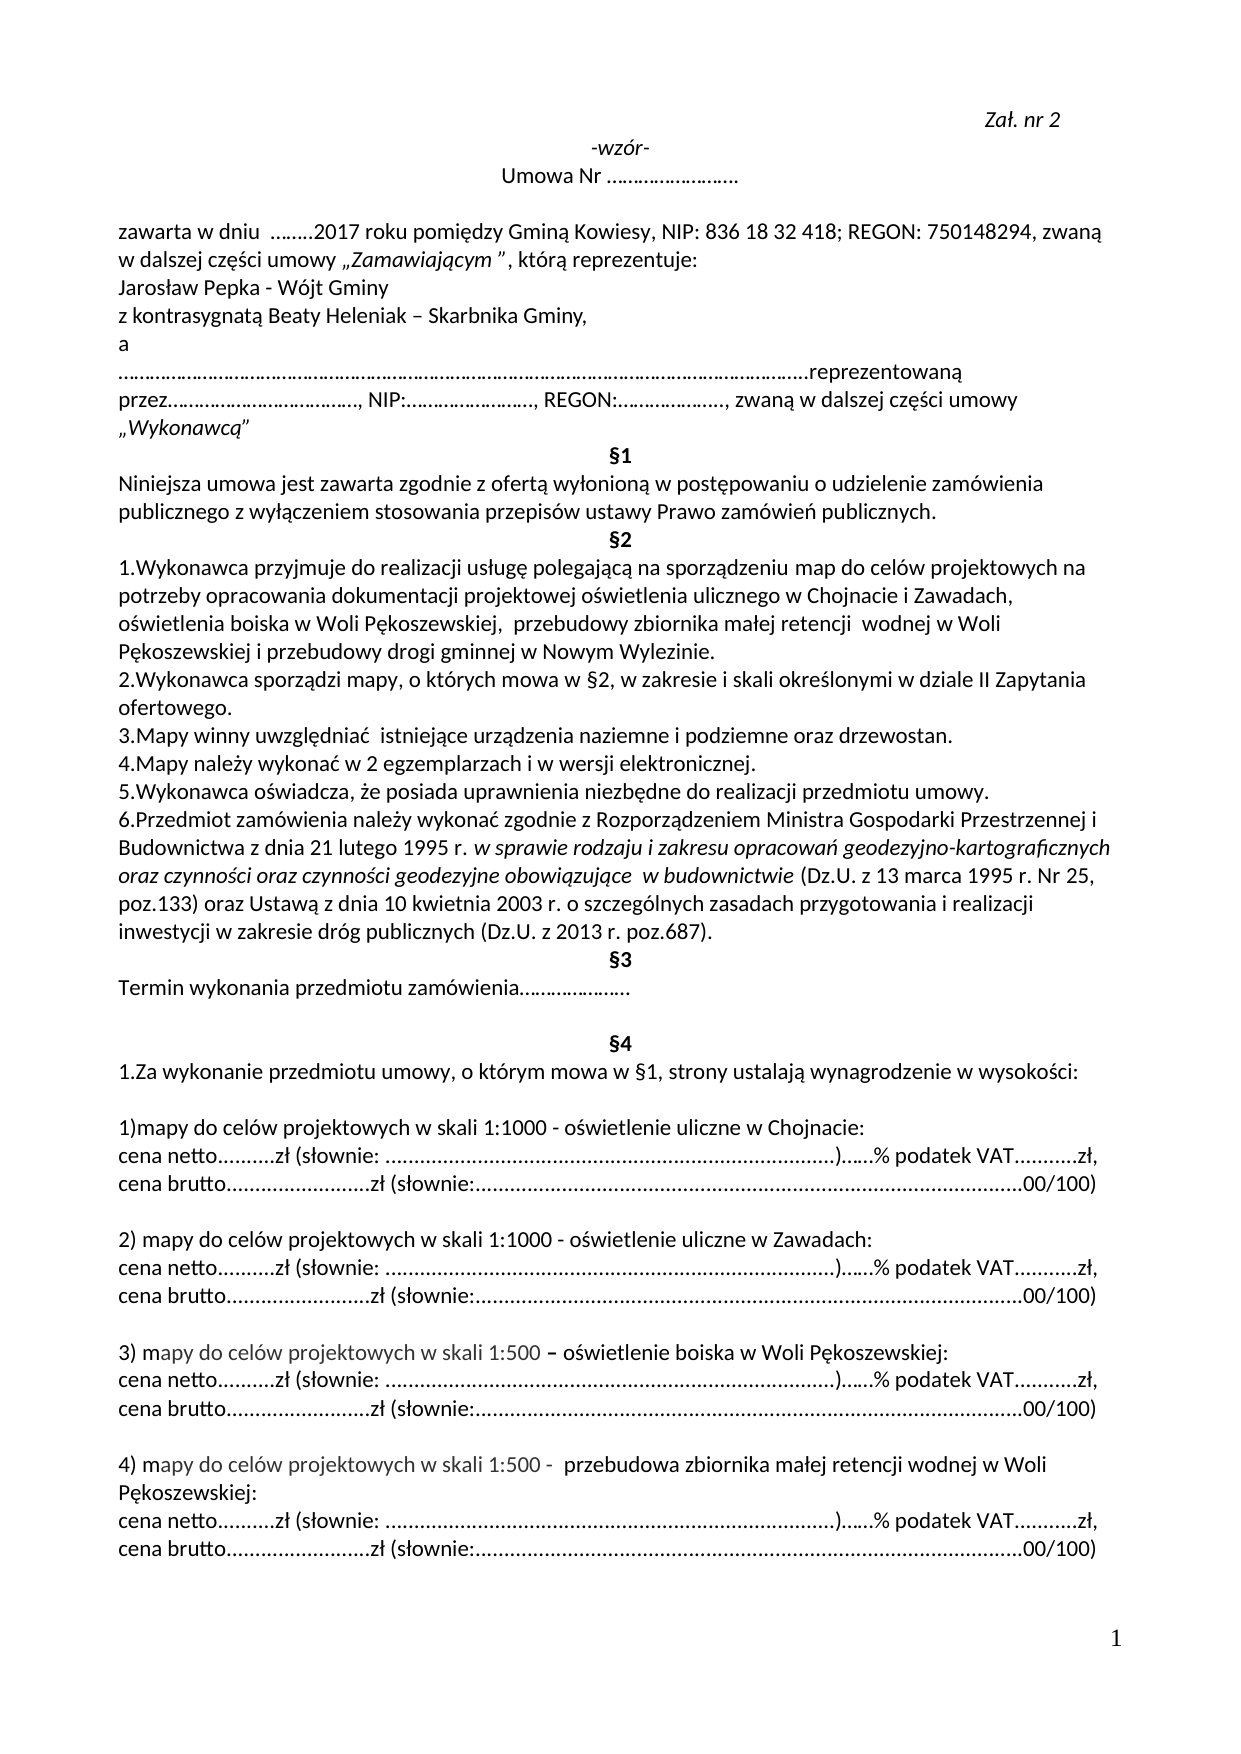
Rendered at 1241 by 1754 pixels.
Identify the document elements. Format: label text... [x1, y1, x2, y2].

text 4) mapy do celów projektowych w skali 1:500 - przebudowa zbiornika małej retencji wodnej w Woli Pękoszewskiej: [118, 1450, 1122, 1506]
text 1)mapy do celów projektowych w skali 1:1000 - oświetlenie uliczne w Chojnacie: [118, 1113, 1122, 1141]
text §4 [118, 1029, 1122, 1057]
text zawarta w dniu ……..2017 roku pomiędzy Gminą Kowiesy, NIP: 836 18 32 418; REGON: 750148294, zwaną w dalszej części umowy „Zamawiającym ”, którą reprezentuje: [118, 217, 1122, 273]
text a [118, 329, 1122, 357]
text 1.Za wykonanie przedmiotu umowy, o którym mowa w §1, strony ustalają wynagrodzenie w wysokości: [118, 1057, 1122, 1085]
text cena netto..........zł (słownie: ..............................................................................)……% podatek VAT...........zł, [118, 1253, 1137, 1282]
text cena netto..........zł (słownie: ..............................................................................)……% podatek VAT...........zł, [118, 1366, 1137, 1394]
text Zał. nr 2 [118, 105, 1122, 133]
text Termin wykonania przedmiotu zamówienia………………… [118, 973, 1122, 1001]
text §2 [118, 525, 1122, 553]
text z kontrasygnatą Beaty Heleniak – Skarbnika Gminy, [118, 301, 1122, 329]
text 4.Mapy należy wykonać w 2 egzemplarzach i w wersji elektronicznej. [118, 749, 1122, 777]
text §3 [118, 945, 1122, 973]
text …………………………………………………………………………………………………………………..reprezentowaną przez………………………………, NIP:……………………, REGON:……………….., zwaną w dalszej części umowy „Wykonawcą” [118, 357, 1122, 441]
text 5.Wykonawca oświadcza, że posiada uprawnienia niezbędne do realizacji przedmiotu umowy. [118, 777, 1122, 805]
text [118, 1506, 1137, 1534]
text §1 [118, 441, 1122, 469]
text 3) mapy do celów projektowych w skali 1:500 – oświetlenie boiska w Woli Pękoszewskiej: [118, 1338, 1122, 1366]
text 6.Przedmiot zamówienia należy wykonać zgodnie z Rozporządzeniem Ministra Gospodarki Przestrzennej i Budownictwa z dnia 21 lutego 1995 r. w sprawie rodzaju i zakresu opracowań geodezyjno-kartograficznych oraz czynności oraz czynności geodezyjne obowiązujące w budownictwie (Dz.U. z 13 marca 1995 r. Nr 25, poz.133) oraz Ustawą z dnia 10 kwietnia 2003 r. o szczególnych zasadach przygotowania i realizacji inwestycji w zakresie dróg publicznych (Dz.U. z 2013 r. poz.687). [118, 805, 1122, 945]
text 3.Mapy winny uwzględniać istniejące urządzenia naziemne i podziemne oraz drzewostan. [118, 721, 1122, 749]
text Niniejsza umowa jest zawarta zgodnie z ofertą wyłonioną w postępowaniu o udzielenie zamówienia publicznego z wyłączeniem stosowania przepisów ustawy Prawo zamówień publicznych. [118, 469, 1122, 525]
text 2) mapy do celów projektowych w skali 1:1000 - oświetlenie uliczne w Zawadach: [118, 1226, 1122, 1253]
text 1.Wykonawca przyjmuje do realizacji usługę polegającą na sporządzeniu map do celów projektowych na potrzeby opracowania dokumentacji projektowej oświetlenia ulicznego w Chojnacie i Zawadach, oświetlenia boiska w Woli Pękoszewskiej, przebudowy zbiornika małej retencji wodnej w Woli Pękoszewskiej i przebudowy drogi gminnej w Nowym Wylezinie. [118, 553, 1122, 665]
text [118, 1534, 1122, 1562]
text -wzór- [118, 133, 1122, 161]
text 2.Wykonawca sporządzi mapy, o których mowa w §2, w zakresie i skali określonymi w dziale II Zapytania ofertowego. [118, 665, 1122, 721]
text Jarosław Pepka - Wójt Gminy [118, 273, 1122, 301]
text Umowa Nr ……………………. [118, 161, 1122, 189]
text cena netto..........zł (słownie: ..............................................................................)……% podatek VAT...........zł, [118, 1141, 1137, 1169]
